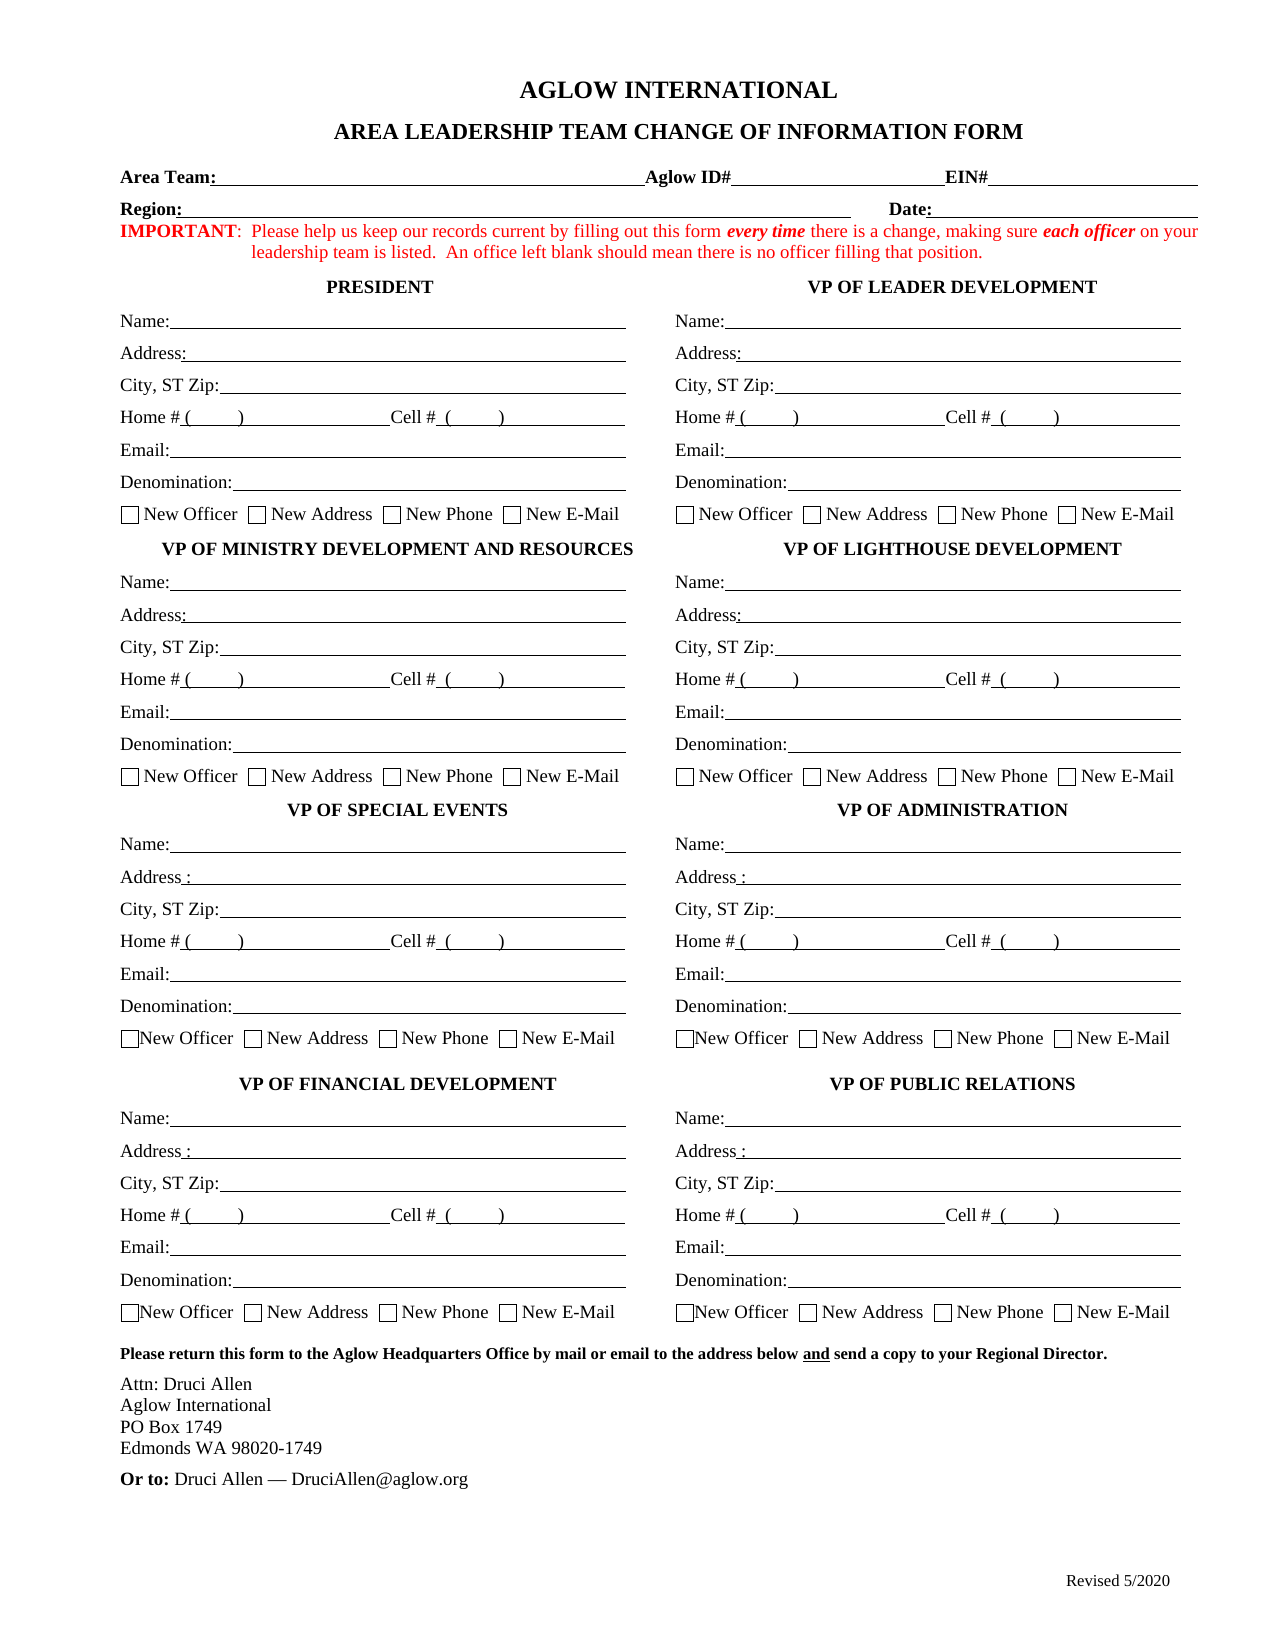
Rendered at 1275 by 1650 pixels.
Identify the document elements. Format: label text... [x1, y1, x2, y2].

subtitle AREA LEADERSHIP TEAM CHANGE OF INFORMATION FORM [120, 118, 1237, 144]
text Edmonds WA 98020-1749 [120, 1437, 1237, 1459]
subtitle Region: Date: [120, 198, 1237, 220]
title INTERNATIONAL [120, 75, 1237, 104]
text PO Box 1749 [120, 1416, 1237, 1437]
table_header VP OF LEADER DEVELOPMENT Name: Address: City, ST Zip: Home # ( ) Cell # ( ) Email: Denomination: New Officer New Address New Phone New E-Mail [675, 263, 1230, 525]
text Area Team: ID# EIN# [120, 166, 1275, 188]
table_cell VP OF FINANCIAL DEVELOPMENT Name: Address : City, ST Zip: Home # ( ) Cell # ( ) Email: Denomination: New Officer New Address New Phone New E-Mail [120, 1061, 675, 1334]
table_cell VP OF ADMINISTRATION Name: Address : City, ST Zip: Home # ( ) Cell # ( ) Email: Denomination: New Officer New Address New Phone New E-Mail [675, 787, 1230, 1061]
table_cell VP OF LIGHTHOUSE DEVELOPMENT Name: Address: City, ST Zip: Home # ( ) Cell # ( ) Email: Denomination: New Officer New Address New Phone New E-Mail [675, 525, 1230, 787]
table_cell VP OF SPECIAL EVENTS Name: Address : City, ST Zip: Home # ( ) Cell # ( ) Email: Denomination: New Officer New Address New Phone New E-Mail [120, 787, 675, 1061]
text Attn: Druci Allen Aglow International [120, 1373, 1237, 1416]
text Please return this form to the Aglow Headquarters Office by mail or email to the address below and send a copy to your Regional Director. [120, 1344, 1237, 1363]
table_cell VP OF PUBLIC RELATIONS Name: Address : City, ST Zip: Home # ( ) Cell # ( ) Email: Denomination: New Officer New Address New Phone New E-Mail [675, 1061, 1230, 1334]
subtitle IMPORTANT: Please help us keep our records current by filling out this form every time there is a change, making sure each officer on your leadership team is listed. An office left blank should mean there is no officer filling that position. [120, 220, 1198, 263]
text Or to: Druci Allen — DruciAllen@aglow.org [120, 1468, 1237, 1490]
table_header PRESIDENT Name: Address: City, ST Zip: Home # ( ) Cell # ( ) Email: Denomination: New Officer New Address New Phone New E-Mail [120, 263, 675, 525]
table_cell VP OF MINISTRY DEVELOPMENT AND RESOURCES Name: Address: City, ST Zip: Home # ( ) Cell # ( ) Email: Denomination: New Officer New Address New Phone New E-Mail [120, 525, 675, 787]
